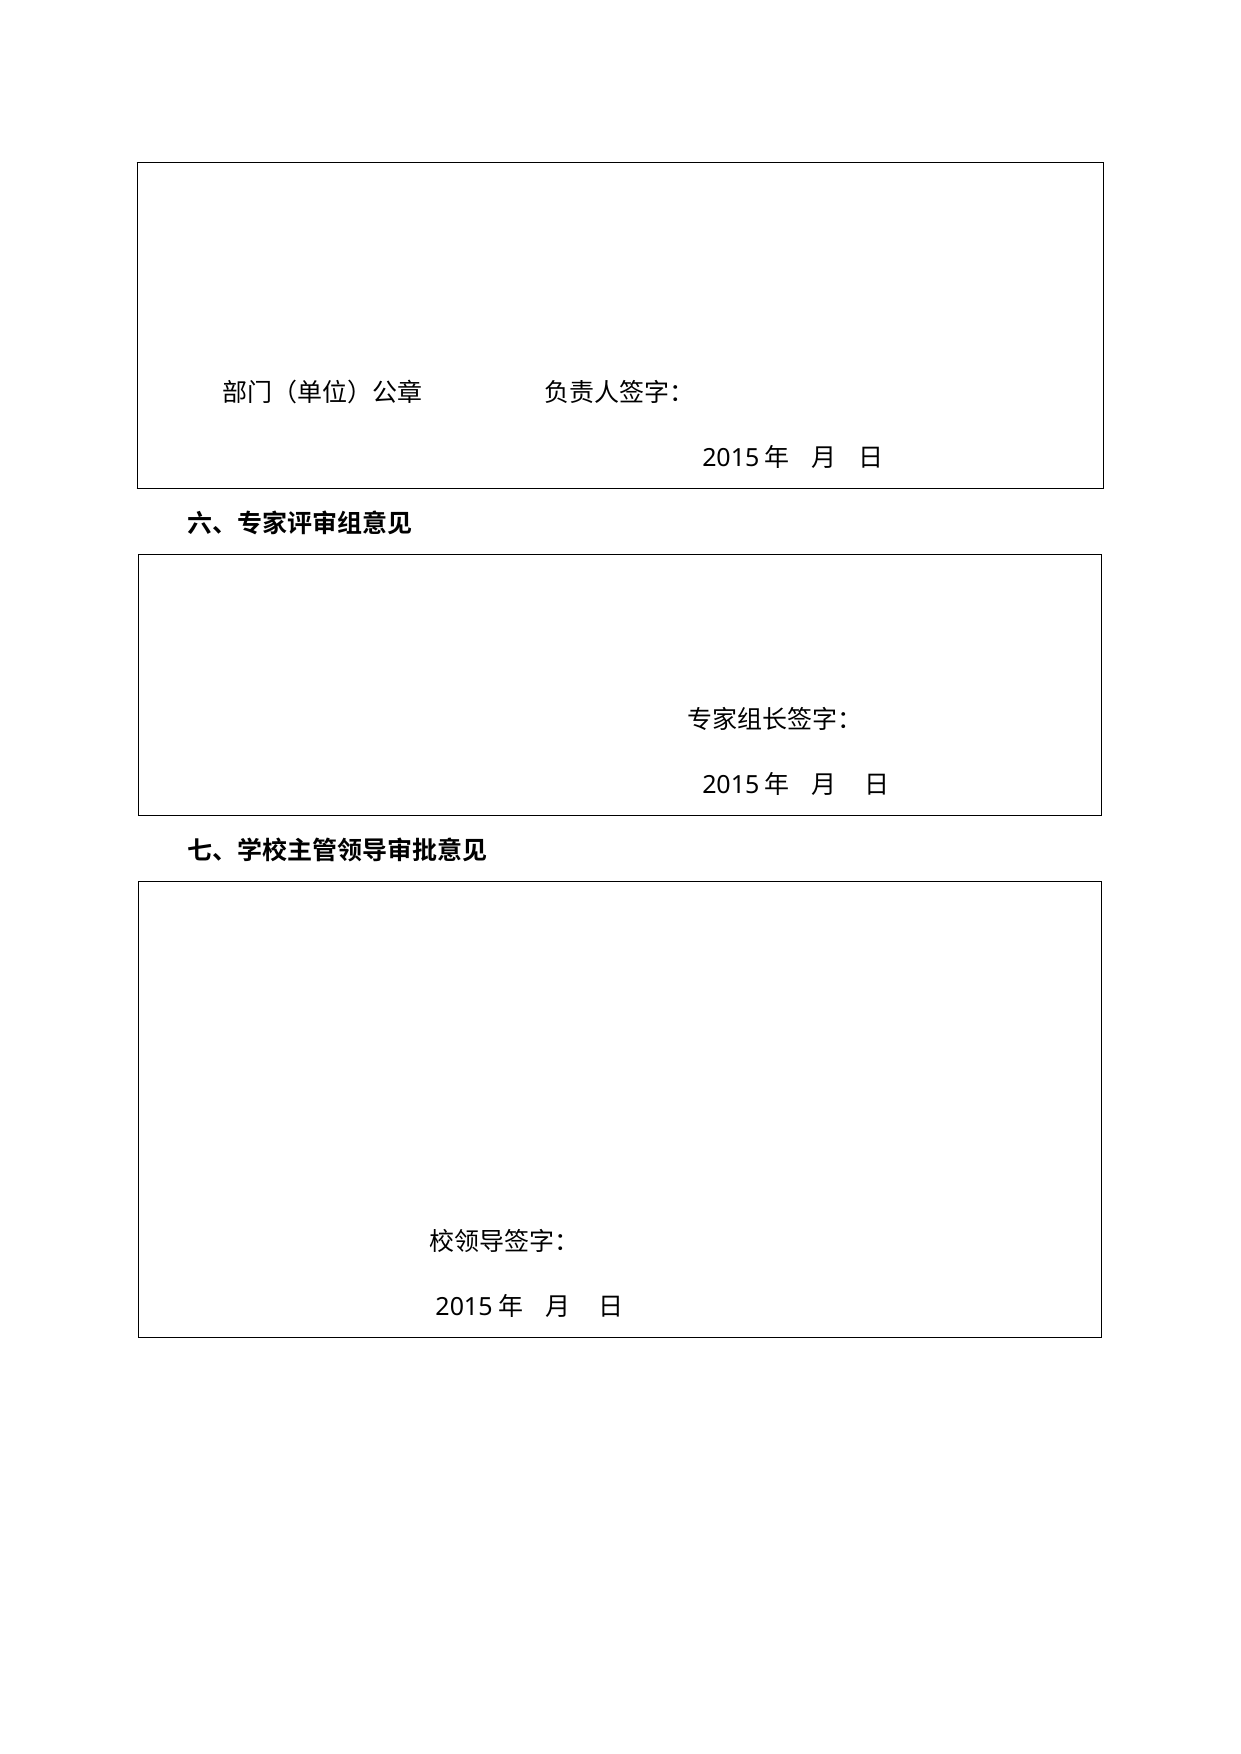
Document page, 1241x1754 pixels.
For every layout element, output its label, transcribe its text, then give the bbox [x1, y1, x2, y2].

text 七、学校主管领导审批意见 [187, 816, 1053, 881]
table_header 专家组长签字： 2015年 月 日 [139, 555, 1101, 815]
text 六、专家评审组意见 [187, 489, 1053, 554]
table_header 校领导签字： 2015年 月 日 [139, 882, 1101, 1337]
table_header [138, 163, 1103, 488]
